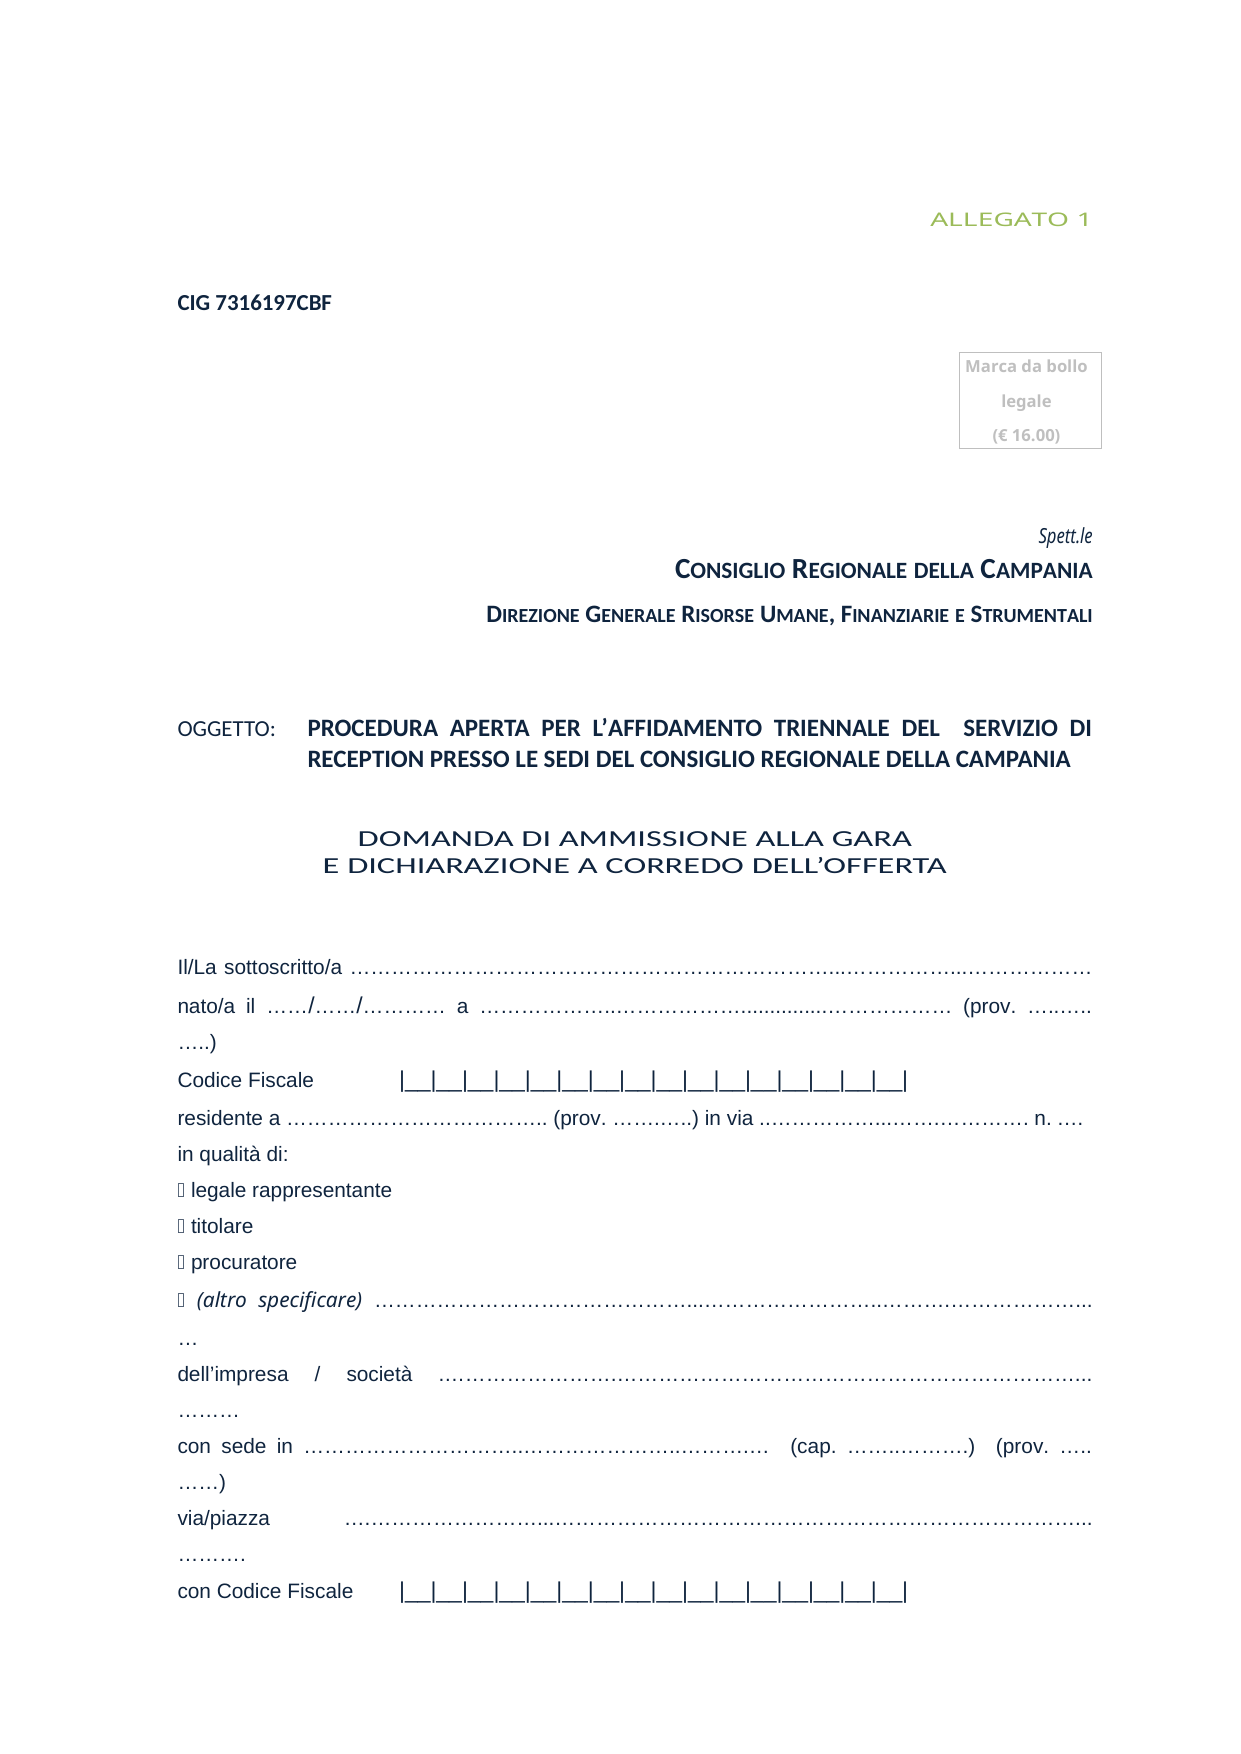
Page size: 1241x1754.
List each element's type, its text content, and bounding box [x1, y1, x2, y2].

text (€ 16.00) [960, 420, 1101, 448]
text con Codice Fiscale |__|__|__|__|__|__|__|__|__|__|__|__|__|__|__|__| [177, 1577, 1092, 1604]
text Codice Fiscale |__|__|__|__|__|__|__|__|__|__|__|__|__|__|__|__| [177, 1066, 1092, 1092]
text Spett.le [177, 521, 1092, 550]
text in qualità di: [177, 1141, 1092, 1165]
text Direzione Generale Risorse Umane, Finanziarie e Strumentali [177, 598, 1092, 628]
text DOMANDA DI AMMISSIONE ALLA GARA [177, 824, 1092, 852]
text (altro specificare) ………………………………………...……………………..……….………………...… [177, 1286, 1092, 1350]
text via/piazza ….……………………...…………………………………………………………………...………. [177, 1506, 1092, 1566]
text Consiglio Regionale della Campania [177, 550, 1092, 586]
text titolare [177, 1213, 1092, 1237]
text legale rappresentante [177, 1177, 1092, 1201]
text dell’impresa / società .…………………….…………………………………………………………...……… [177, 1362, 1092, 1422]
text ALLEGATO 1 [177, 207, 1092, 232]
text con sede in …………………………..…………………..……….… (cap. ……..……….) (prov. …..……) [177, 1434, 1092, 1494]
text OGGETTO: PROCEDURA APERTA PER L’AFFIDAMENTO TRIENNALE DEL SERVIZIO DI RECEPTION PRESSO LE SEDI DEL CONSIGLIO REGIONALE DELLA CAMPANIA [177, 713, 1092, 774]
text CIG 7316197CBF [177, 288, 1092, 316]
text E DICHIARAZIONE A CORREDO DELL’OFFERTA [177, 852, 1092, 880]
text Il/La sottoscritto/a ……………………………………………………………...……………...……………… nato/a il ……/……/………… a ………………..………………...............……………… (prov. …..…..…..) [177, 955, 1092, 1054]
text Marca da bollo legale [960, 353, 1101, 412]
text residente a ……………………………….. (prov. …….…..) in via ..……………...…….…………. n. .… [177, 1106, 1092, 1129]
text procuratore [177, 1249, 1092, 1273]
